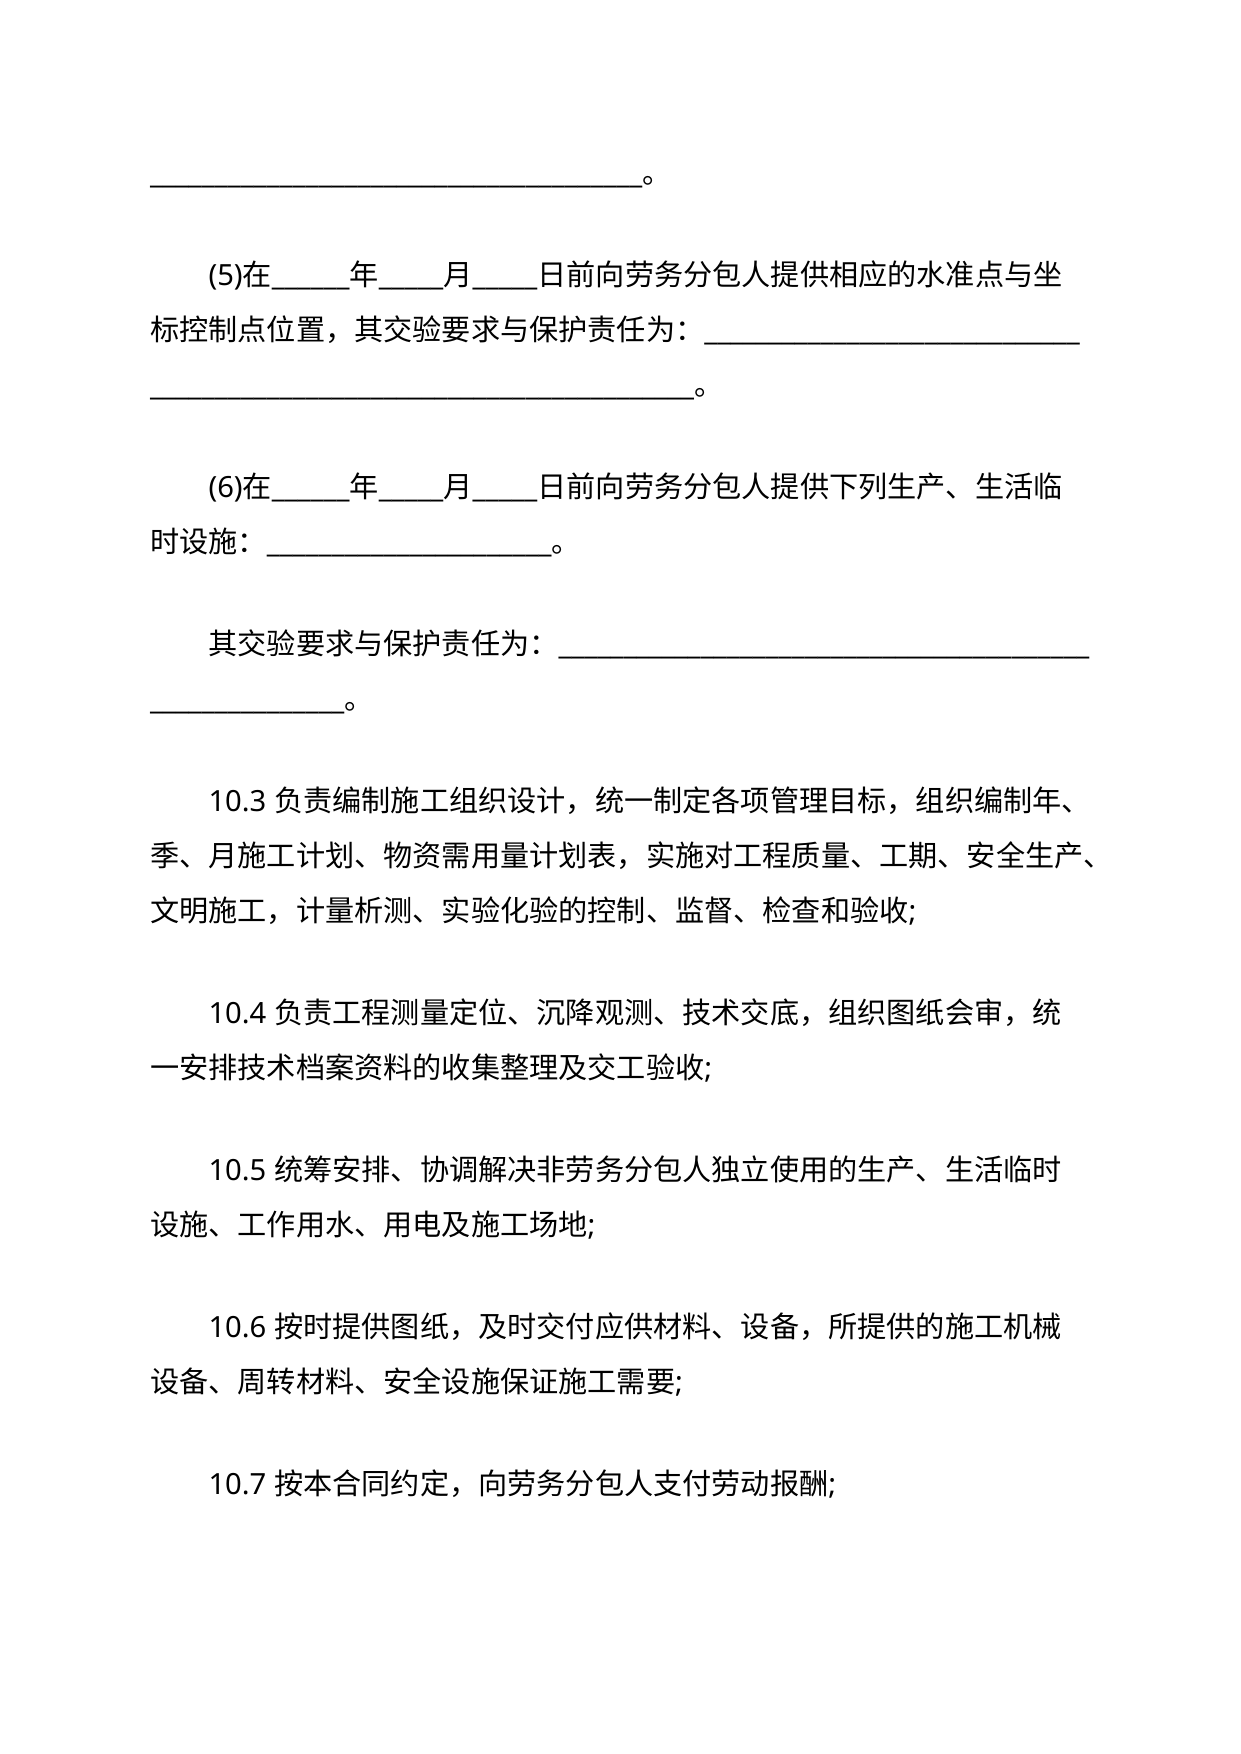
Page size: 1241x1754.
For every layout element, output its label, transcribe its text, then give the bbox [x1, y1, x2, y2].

text 10.5 统筹安排、协调解决非劳务分包人独立使用的生产、生活临时设施、工作用水、用电及施工场地; [150, 1147, 1090, 1244]
text 10.3 负责编制施工组织设计，统一制定各项管理目标，组织编制年、季、月施工计划、物资需用量计划表，实施对工程质量、工期、安全生产、文明施工，计量析测、实验化验的控制、监督、检查和验收; [150, 778, 1090, 930]
text 10.6 按时提供图纸，及时交付应供材料、设备，所提供的施工机械设备、周转材料、安全设施保证施工需要; [150, 1304, 1090, 1401]
text 10.4 负责工程测量定位、沉降观测、技术交底，组织图纸会审，统一安排技术档案资料的收集整理及交工验收; [150, 990, 1090, 1087]
text (5)在______年_____月_____日前向劳务分包人提供相应的水准点与坐标控制点位置，其交验要求与保护责任为：_______________________________________________________________________。 [150, 252, 1090, 404]
text (6)在______年_____月_____日前向劳务分包人提供下列生产、生活临时设施：______________________。 [150, 464, 1090, 561]
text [150, 150, 1090, 192]
text 10.7 按本合同约定，向劳务分包人支付劳动报酬; [150, 1461, 1090, 1503]
text 其交验要求与保护责任为：________________________________________________________。 [150, 621, 1090, 718]
